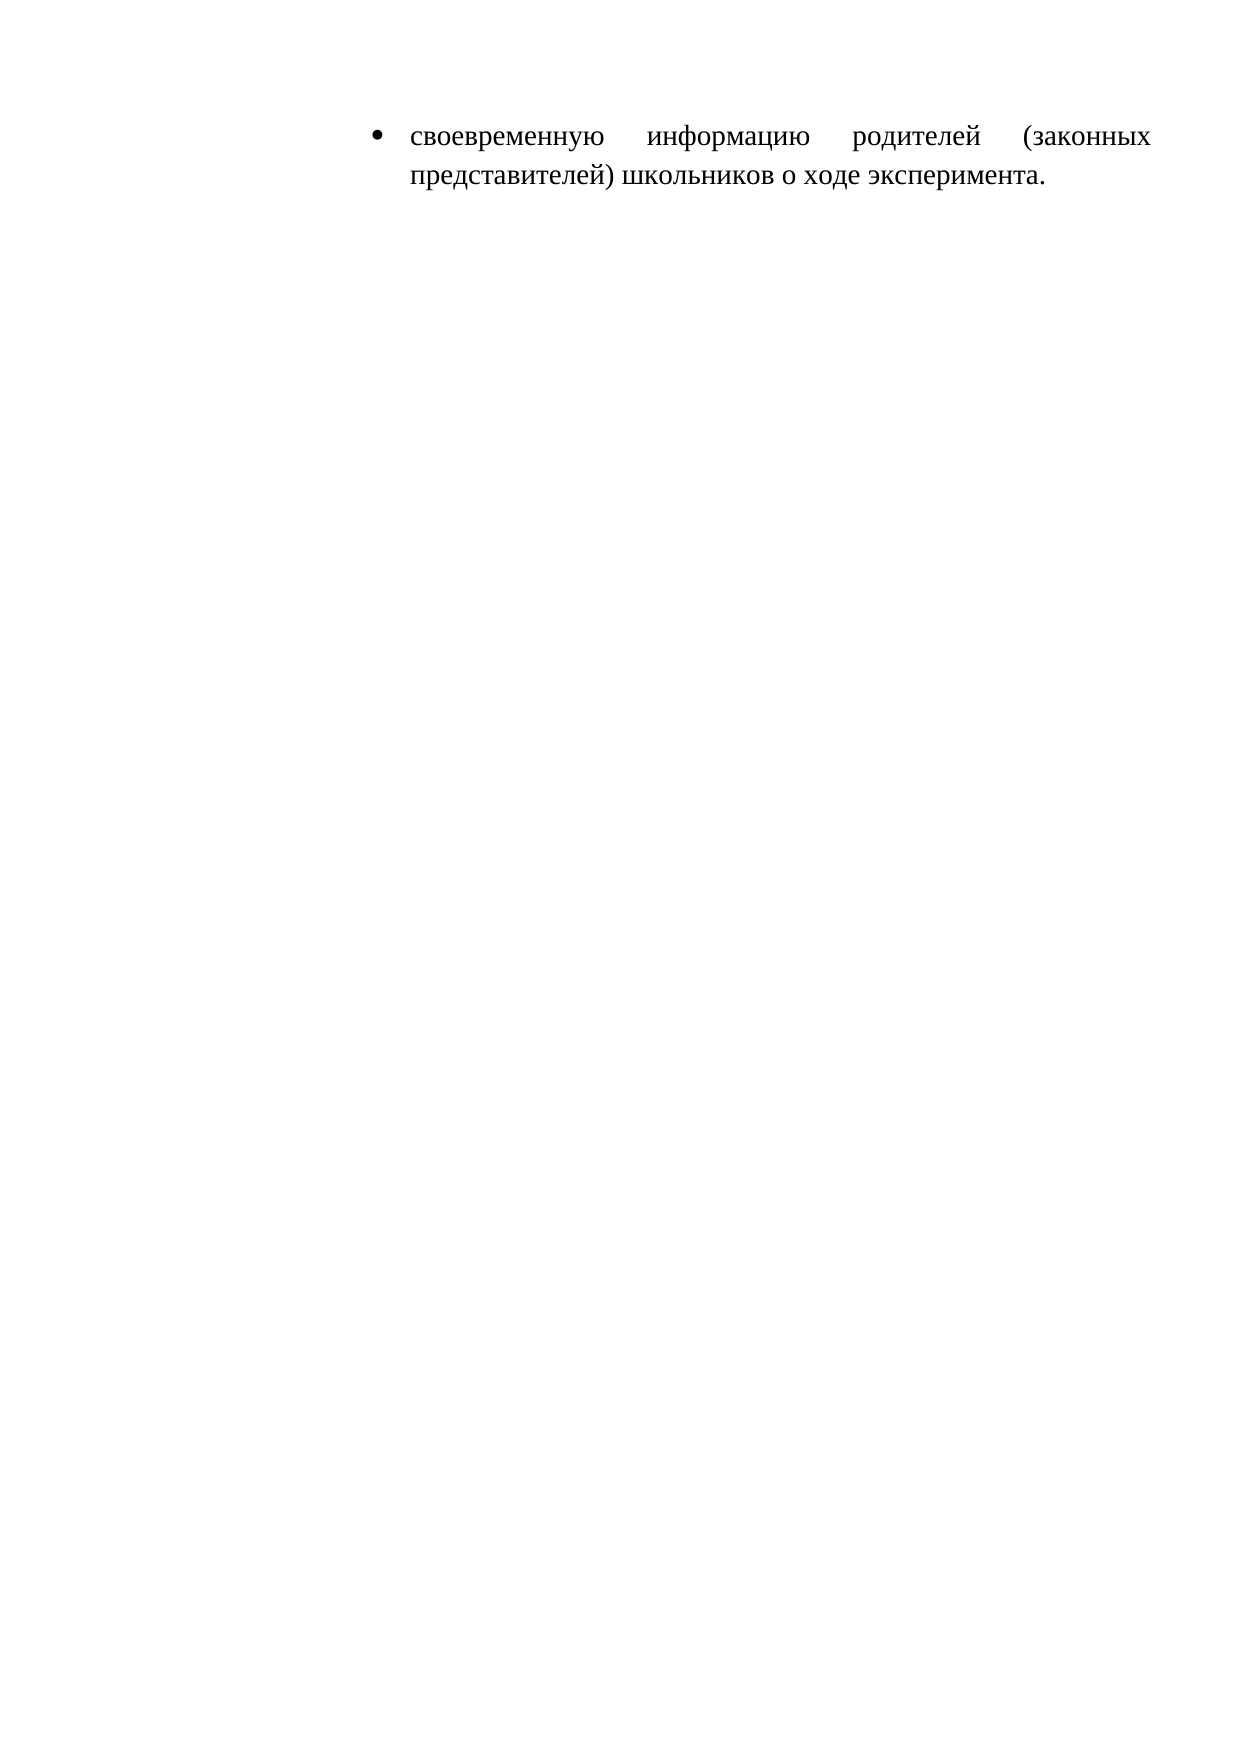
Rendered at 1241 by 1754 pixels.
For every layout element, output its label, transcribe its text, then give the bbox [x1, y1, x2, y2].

list своевременную информацию родителей (законных представителей) школьников о ходе эксперимента. [372, 118, 1152, 190]
